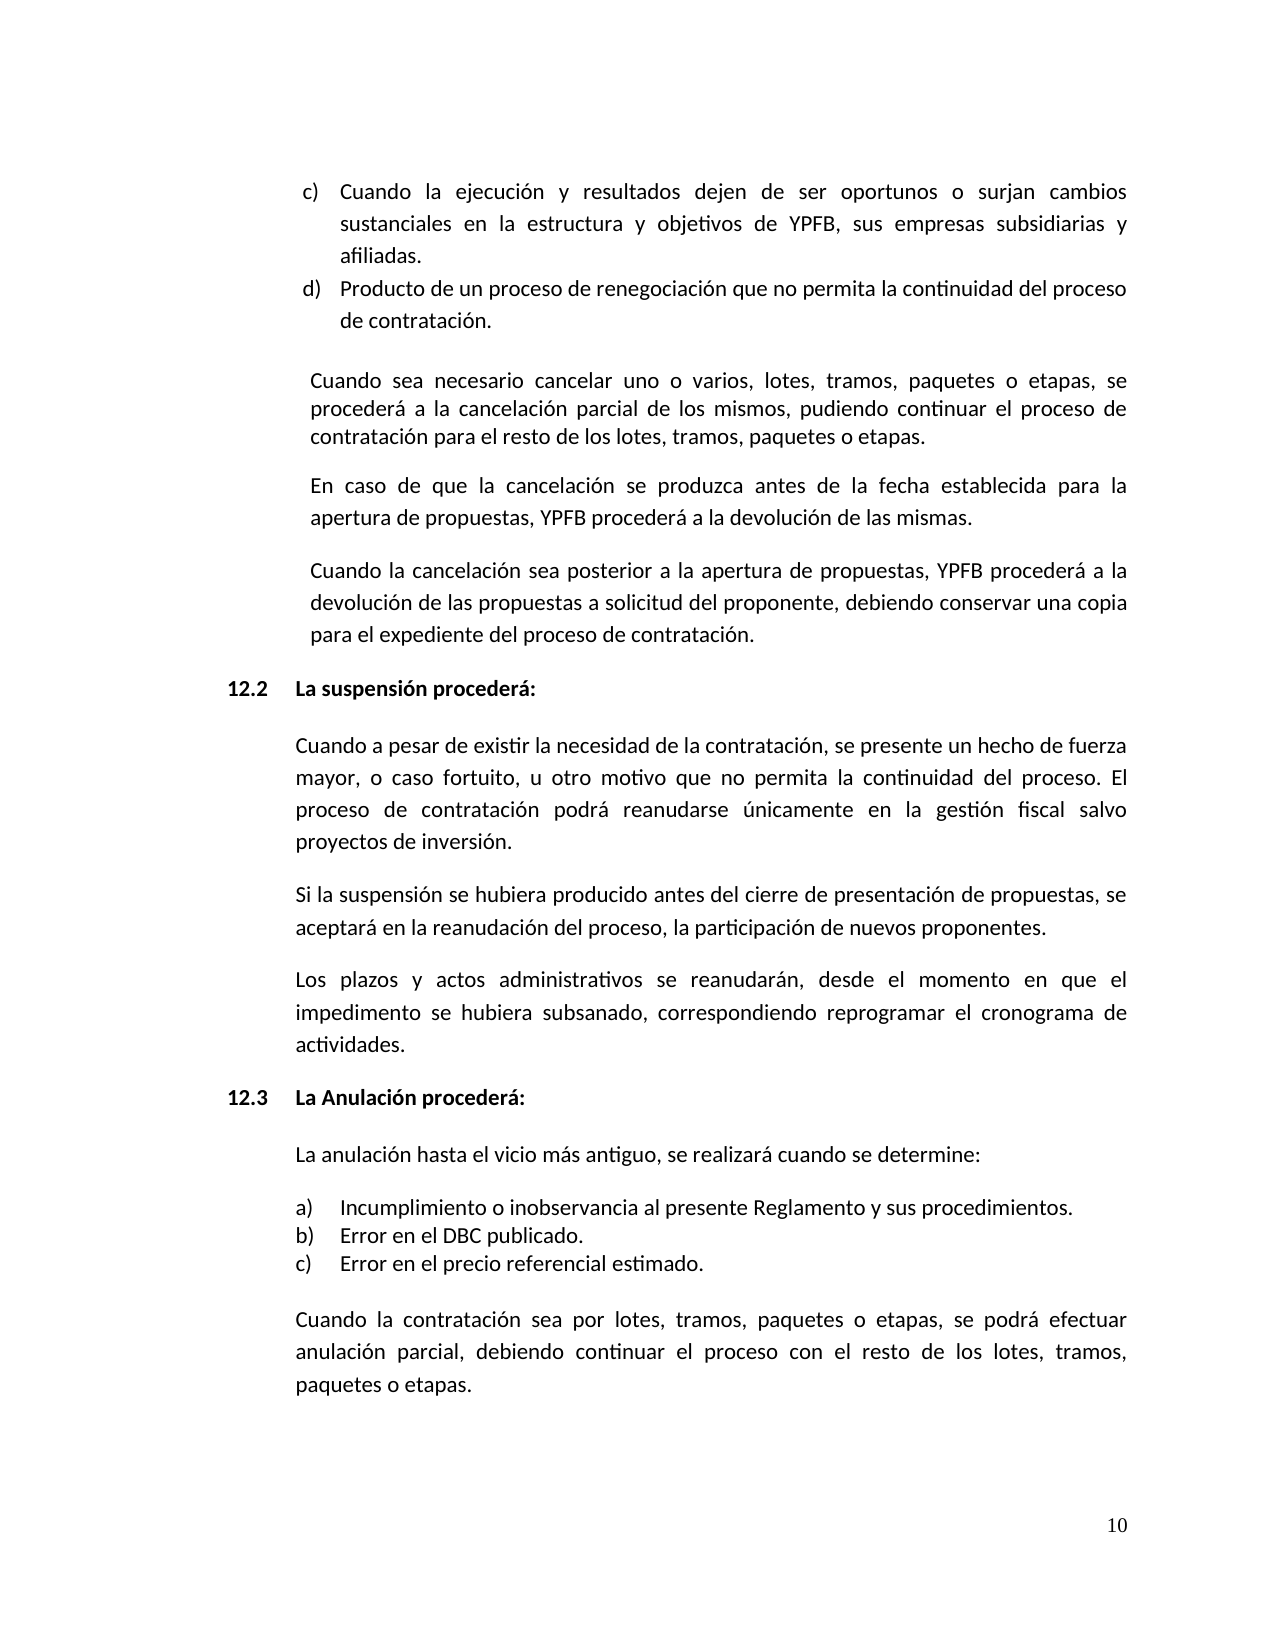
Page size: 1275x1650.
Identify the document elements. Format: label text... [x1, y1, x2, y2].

text Cuando a pesar de existir la necesidad de la contratación, se presente un hecho de fuerza mayor, o caso fortuito, u otro motivo que no permita la continuidad del proceso. El proceso de contratación podrá reanudarse únicamente en la gestión fiscal salvo proyectos de inversión. [295, 731, 1127, 855]
list Incumplimiento o inobservancia al presente Reglamento y sus procedimientos. [295, 1193, 1127, 1221]
text Los plazos y actos administrativos se reanudarán, desde el momento en que el impedimento se hubiera subsanado, correspondiendo reprogramar el cronograma de actividades. [295, 966, 1127, 1058]
text Cuando la contratación sea por lotes, tramos, paquetes o etapas, se podrá efectuar anulación parcial, debiendo continuar el proceso con el resto de los lotes, tramos, paquetes o etapas. [295, 1305, 1127, 1398]
text Cuando sea necesario cancelar uno o varios, lotes, tramos, paquetes o etapas, se procederá a la cancelación parcial de los mismos, pudiendo continuar el proceso de contratación para el resto de los lotes, tramos, paquetes o etapas. [310, 366, 1127, 450]
list La suspensión procederá: [227, 674, 1127, 702]
list Error en el DBC publicado. [295, 1221, 1127, 1249]
list La Anulación procederá: [227, 1083, 1127, 1111]
list Cuando la ejecución y resultados dejen de ser oportunos o surjan cambios sustanciales en la estructura y objetivos de YPFB, sus empresas subsidiarias y afiliadas. [302, 177, 1127, 269]
list Error en el precio referencial estimado. [295, 1249, 1127, 1277]
text Cuando la cancelación sea posterior a la apertura de propuestas, YPFB procederá a la devolución de las propuestas a solicitud del proponente, debiendo conservar una copia para el expediente del proceso de contratación. [310, 556, 1127, 649]
text La anulación hasta el vicio más antiguo, se realizará cuando se determine: [295, 1140, 1127, 1168]
list Producto de un proceso de renegociación que no permita la continuidad del proceso de contratación. [302, 274, 1127, 334]
text En caso de que la cancelación se produzca antes de la fecha establecida para la apertura de propuestas, YPFB procederá a la devolución de las mismas. [310, 471, 1127, 531]
text Si la suspensión se hubiera producido antes del cierre de presentación de propuestas, se aceptará en la reanudación del proceso, la participación de nuevos proponentes. [295, 880, 1127, 941]
